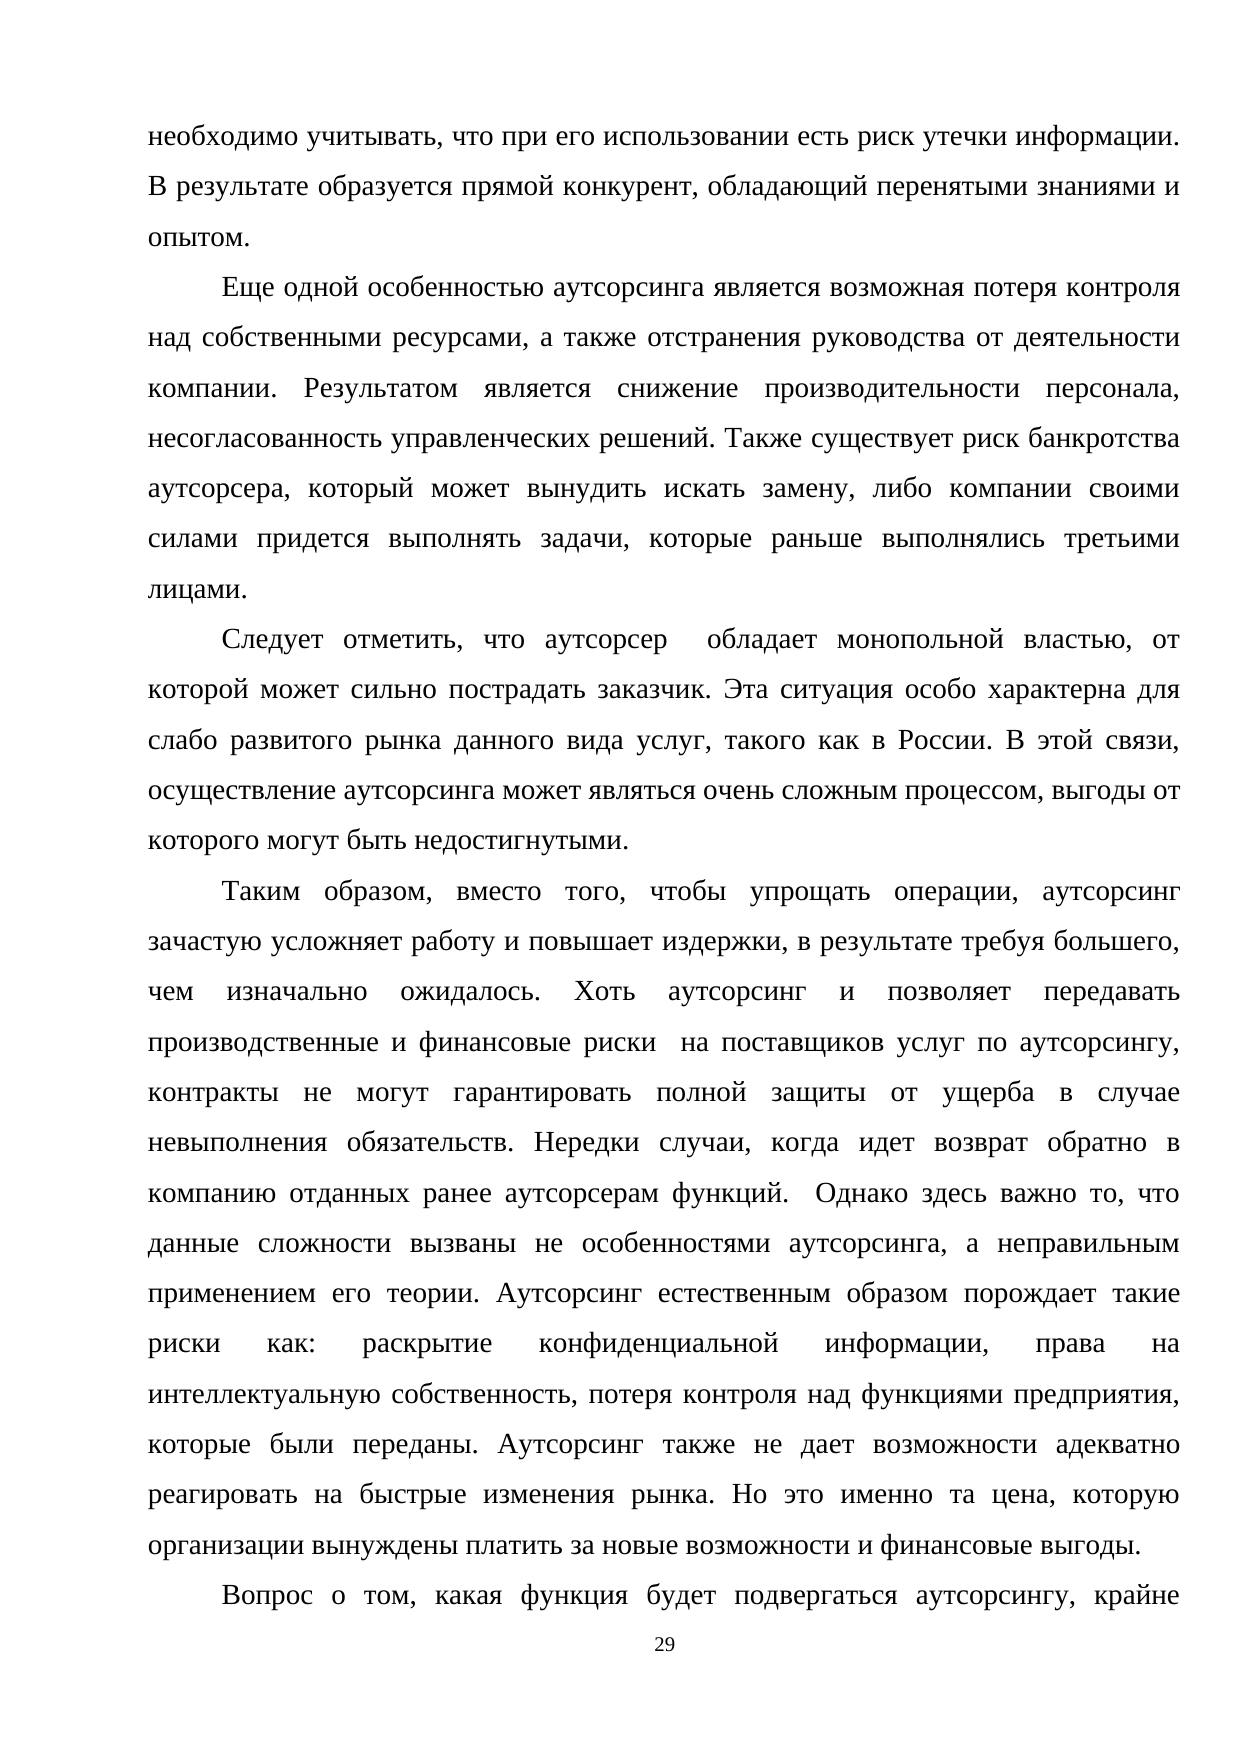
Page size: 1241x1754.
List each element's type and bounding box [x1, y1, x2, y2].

text [148, 118, 1181, 1611]
